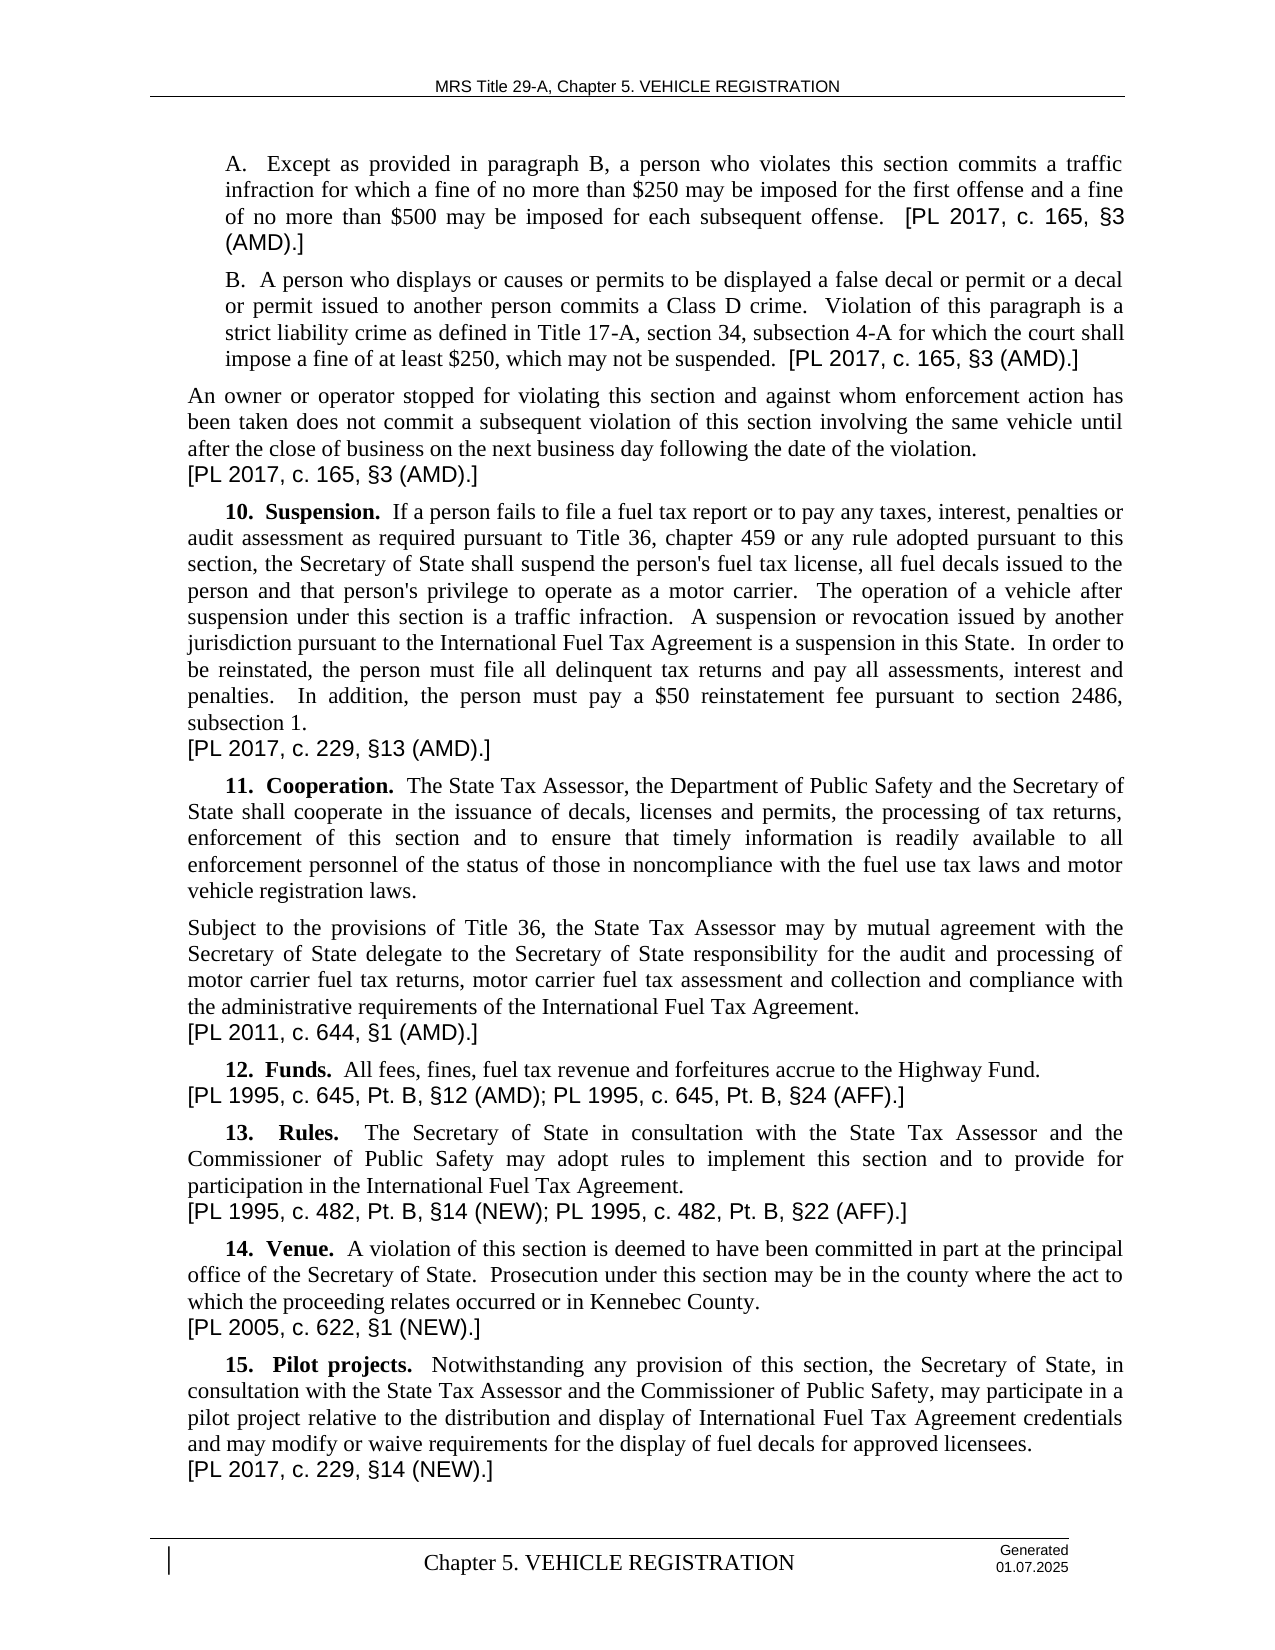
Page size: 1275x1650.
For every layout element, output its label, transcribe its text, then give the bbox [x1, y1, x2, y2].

text [PL 2017, c. 229, §13 (AMD).] [187, 735, 1125, 761]
text [PL 2011, c. 644, §1 (AMD).] [187, 1019, 1125, 1046]
text [PL 2017, c. 165, §3 (AMD).] [187, 461, 1125, 487]
text 11. Cooperation. The State Tax Assessor, the Department of Public Safety and the Secretary of State shall cooperate in the issuance of decals, licenses and permits, the processing of tax returns, enforcement of this section and to ensure that timely information is readily available to all enforcement personnel of the status of those in noncompliance with the fuel use tax laws and motor vehicle registration laws. [187, 772, 1125, 903]
text An owner or operator stopped for violating this section and against whom enforcement action has been taken does not commit a subsequent violation of this section involving the same vehicle until after the close of business on the next business day following the date of the violation. [187, 382, 1125, 461]
text [PL 1995, c. 482, Pt. B, §14 (NEW); PL 1995, c. 482, Pt. B, §22 (AFF).] [187, 1198, 1125, 1224]
text B. A person who displays or causes or permits to be displayed a false decal or permit or a decal or permit issued to another person commits a Class D crime. Violation of this paragraph is a strict liability crime as defined in Title 17‑A, section 34, subsection 4‑A for which the court shall impose a fine of at least $250, which may not be suspended. [PL 2017, c. 165, §3 (AMD).] [225, 266, 1125, 371]
text [PL 2005, c. 622, §1 (NEW).] [187, 1314, 1125, 1340]
text Subject to the provisions of Title 36, the State Tax Assessor may by mutual agreement with the Secretary of State delegate to the Secretary of State responsibility for the audit and processing of motor carrier fuel tax returns, motor carrier fuel tax assessment and collection and compliance with the administrative requirements of the International Fuel Tax Agreement. [187, 914, 1125, 1019]
text 14. Venue. A violation of this section is deemed to have been committed in part at the principal office of the Secretary of State. Prosecution under this section may be in the county where the act to which the proceeding relates occurred or in Kennebec County. [187, 1235, 1125, 1314]
text [PL 1995, c. 645, Pt. B, §12 (AMD); PL 1995, c. 645, Pt. B, §24 (AFF).] [187, 1082, 1125, 1109]
text A. Except as provided in paragraph B, a person who violates this section commits a traffic infraction for which a fine of no more than $250 may be imposed for the first offense and a fine of no more than $500 may be imposed for each subsequent offense. [PL 2017, c. 165, §3 (AMD).] [225, 150, 1125, 256]
text 15. Pilot projects. Notwithstanding any provision of this section, the Secretary of State, in consultation with the State Tax Assessor and the Commissioner of Public Safety, may participate in a pilot project relative to the distribution and display of International Fuel Tax Agreement credentials and may modify or waive requirements for the display of fuel decals for approved licensees. [187, 1351, 1125, 1456]
text 10. Suspension. If a person fails to file a fuel tax report or to pay any taxes, interest, penalties or audit assessment as required pursuant to Title 36, chapter 459 or any rule adopted pursuant to this section, the Secretary of State shall suspend the person's fuel tax license, all fuel decals issued to the person and that person's privilege to operate as a motor carrier. The operation of a vehicle after suspension under this section is a traffic infraction. A suspension or revocation issued by another jurisdiction pursuant to the International Fuel Tax Agreement is a suspension in this State. In order to be reinstated, the person must file all delinquent tax returns and pay all assessments, interest and penalties. In addition, the person must pay a $50 reinstatement fee pursuant to section 2486, subsection 1. [187, 498, 1125, 735]
text 12. Funds. All fees, fines, fuel tax revenue and forfeitures accrue to the Highway Fund. [187, 1056, 1125, 1082]
text [PL 2017, c. 229, §14 (NEW).] [187, 1456, 1125, 1483]
text 13. Rules. The Secretary of State in consultation with the State Tax Assessor and the Commissioner of Public Safety may adopt rules to implement this section and to provide for participation in the International Fuel Tax Agreement. [187, 1119, 1125, 1198]
